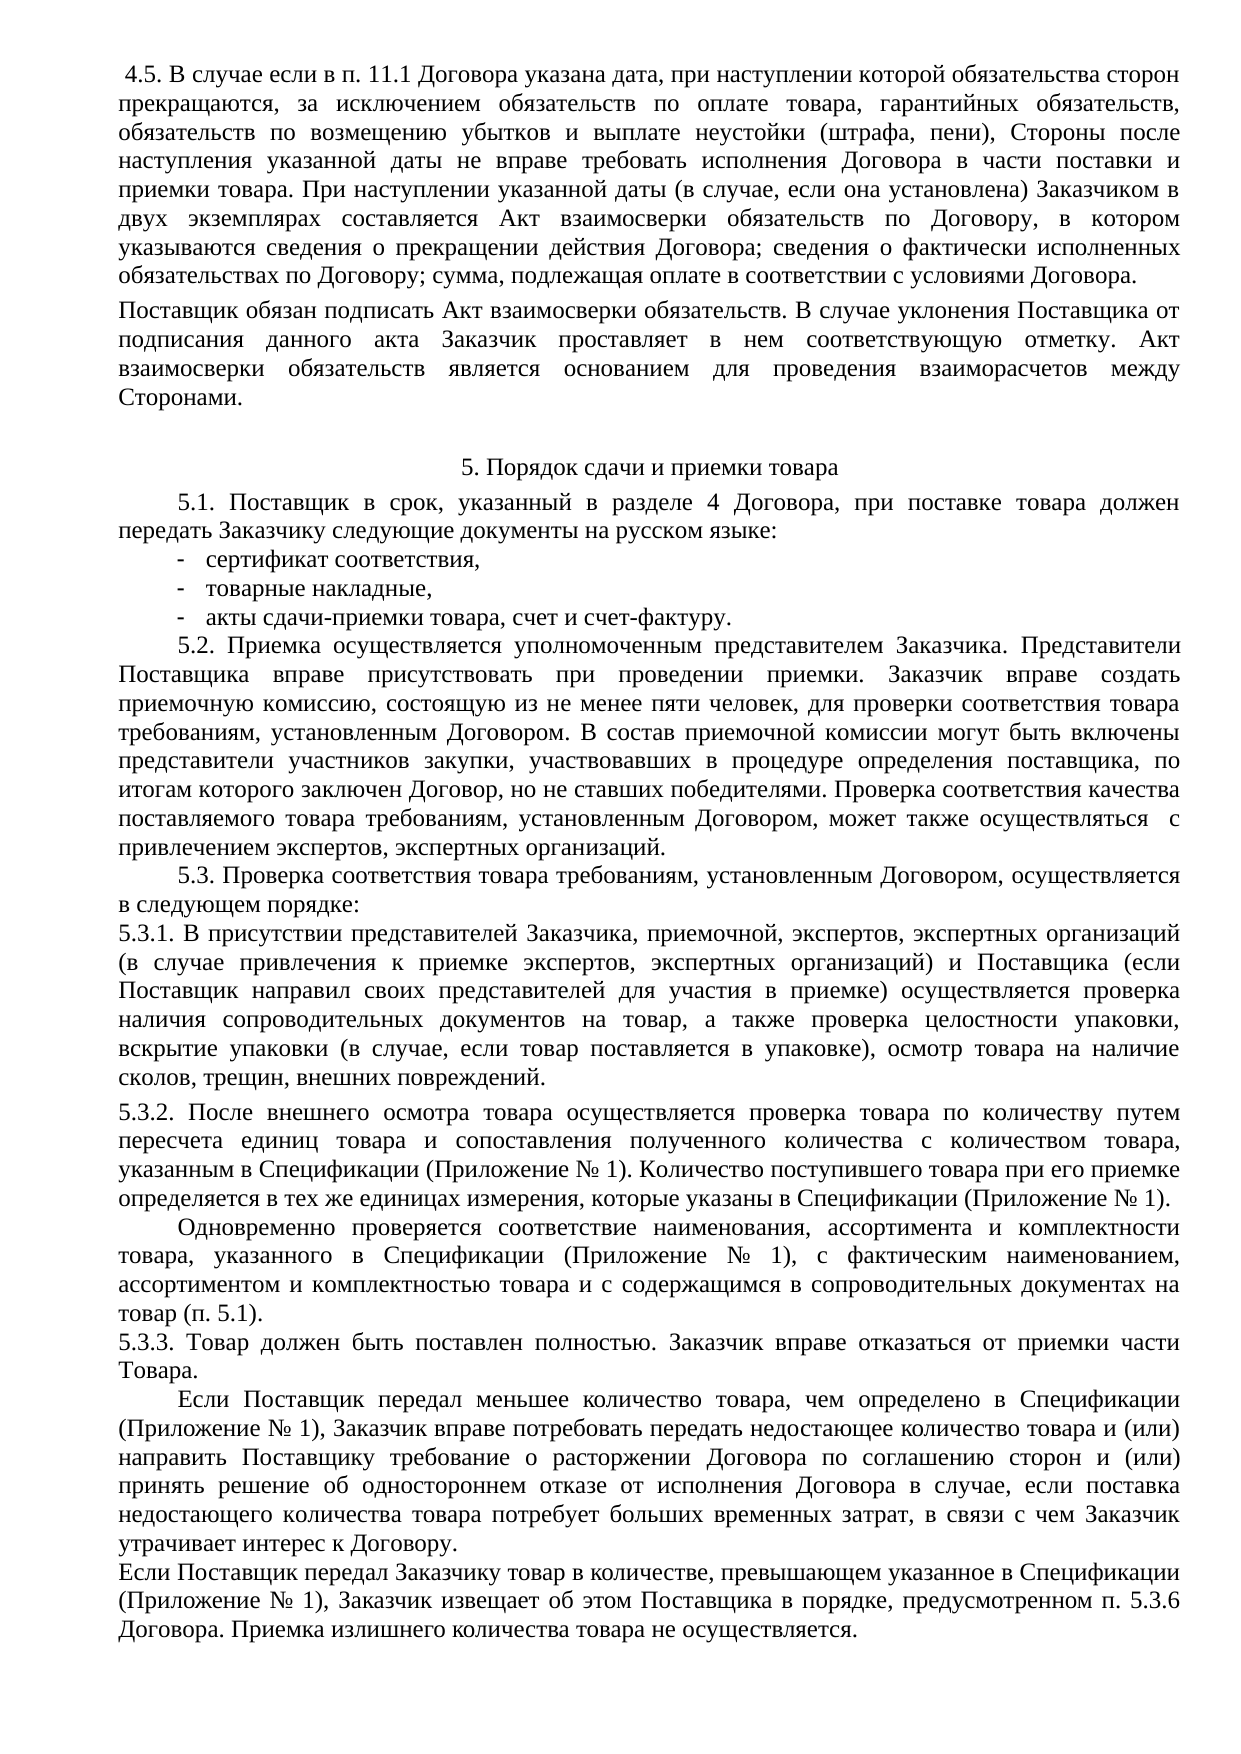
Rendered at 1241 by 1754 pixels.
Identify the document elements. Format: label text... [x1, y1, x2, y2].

text 5.3.1. В присутствии представителей Заказчика, приемочной, экспертов, экспертных организаций (в случае привлечения к приемке экспертов, экспертных организаций) и Поставщика (если Поставщик направил своих представителей для участия в приемке) осуществляется проверка наличия сопроводительных документов на товар, а также проверка целостности упаковки, вскрытие упаковки (в случае, если товар поставляется в упаковке), осмотр товара на наличие сколов, трещин, внешних повреждений. [118, 918, 1181, 1091]
text 5.3.2. После внешнего осмотра товара осуществляется проверка товара по количеству путем пересчета единиц товара и сопоставления полученного количества с количеством товара, указанным в Спецификации (Приложение № 1). Количество поступившего товара при его приемке определяется в тех же единицах измерения, которые указаны в Спецификации (Приложение № 1). [118, 1097, 1181, 1212]
text 4.5. В случае если в п. 11.1 Договора указана дата, при наступлении которой обязательства сторон прекращаются, за исключением обязательств по оплате товара, гарантийных обязательств, обязательств по возмещению убытков и выплате неустойки (штрафа, пени), Стороны после наступления указанной даты не вправе требовать исполнения Договора в части поставки и приемки товара. При наступлении указанной даты (в случае, если она установлена) Заказчиком в двух экземплярах составляется Акт взаимосверки обязательств по Договору, в котором указываются сведения о прекращении действия Договора; сведения о фактически исполненных обязательствах по Договору; сумма, подлежащая оплате в соответствии с условиями Договора. [118, 59, 1181, 289]
list акты сдачи-приемки товара, счет и счет-фактуру. [118, 602, 1181, 631]
text Если Поставщик передал Заказчику товар в количестве, превышающем указанное в Спецификации (Приложение № 1), Заказчик извещает об этом Поставщика в порядке, предусмотренном п. 5.3.6 Договора. Приемка излишнего количества товара не осуществляется. [118, 1557, 1181, 1643]
text 5.2. Приемка осуществляется уполномоченным представителем Заказчика. Представители Поставщика вправе присутствовать при проведении приемки. Заказчик вправе создать приемочную комиссию, состоящую из не менее пяти человек, для проверки соответствия товара требованиям, установленным Договором. В состав приемочной комиссии могут быть включены представители участников закупки, участвовавших в процедуре определения поставщика, по итогам которого заключен Договор, но не ставших победителями. Проверка соответствия качества поставляемого товара требованиям, установленным Договором, может также осуществляться с привлечением экспертов, экспертных организаций. [118, 631, 1181, 861]
text 5.1. Поставщик в срок, указанный в разделе 4 Договора, при поставке товара должен передать Заказчику следующие документы на русском языке: [118, 487, 1181, 544]
text 5. Порядок сдачи и приемки товара [118, 452, 1181, 480]
text Поставщик обязан подписать Акт взаимосверки обязательств. В случае уклонения Поставщика от подписания данного акта Заказчик проставляет в нем соответствующую отметку. Акт взаимосверки обязательств является основанием для проведения взаиморасчетов между Сторонами. [118, 295, 1181, 410]
list товарные накладные, [118, 573, 1181, 602]
text 5.3. Проверка соответствия товара требованиям, установленным Договором, осуществляется в следующем порядке: [118, 861, 1181, 918]
text Если Поставщик передал меньшее количество товара, чем определено в Спецификации (Приложение № 1), Заказчик вправе потребовать передать недостающее количество товара и (или) направить Поставщику требование о расторжении Договора по соглашению сторон и (или) принять решение об одностороннем отказе от исполнения Договора в случае, если поставка недостающего количества товара потребует больших временных затрат, в связи с чем Заказчик утрачивает интерес к Договору. [118, 1384, 1181, 1557]
text Одновременно проверяется соответствие наименования, ассортимента и комплектности товара, указанного в Спецификации (Приложение № 1), с фактическим наименованием, ассортиментом и комплектностью товара и с содержащимся в сопроводительных документах на товар (п. 5.1). [118, 1212, 1181, 1327]
list сертификат соответствия, [118, 544, 1181, 573]
text 5.3.3. Товар должен быть поставлен полностью. Заказчик вправе отказаться от приемки части Товара. [118, 1327, 1181, 1384]
